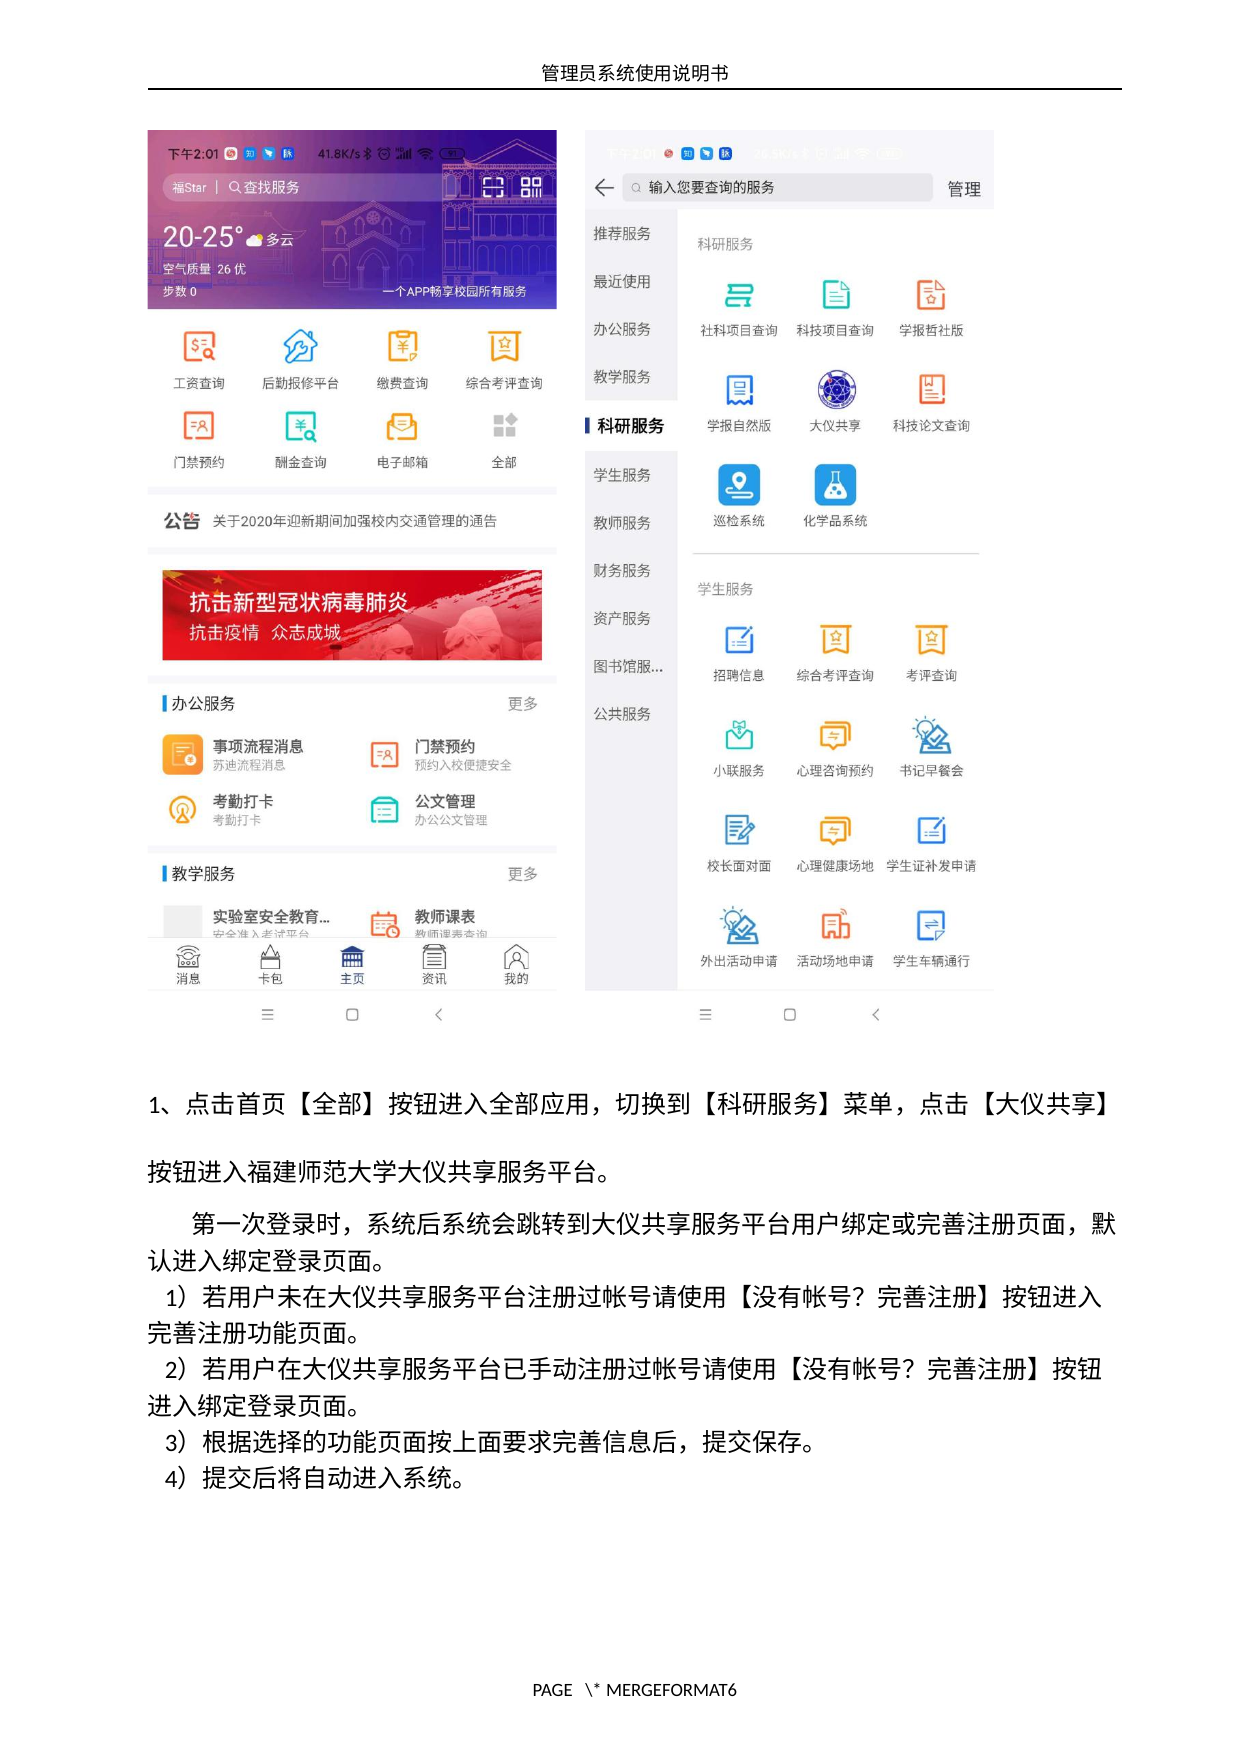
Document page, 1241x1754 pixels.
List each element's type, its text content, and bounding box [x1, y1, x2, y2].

list 点击首页【全部】按钮进入全部应用，切换到【科研服务】菜单，点击【大仪共享】按钮进入福建师范大学大仪共享服务平台。 [148, 1069, 1122, 1205]
text 3）根据选择的功能页面按上面要求完善信息后，提交保存。 [148, 1422, 1122, 1459]
picture [147, 130, 557, 1039]
text 2）若用户在大仪共享服务平台已手动注册过帐号请使用【没有帐号？完善注册】按钮进入绑定登录页面。 [148, 1350, 1122, 1422]
picture [585, 130, 994, 1039]
text 4）提交后将自动进入系统。 [148, 1459, 1122, 1495]
text 1）若用户未在大仪共享服务平台注册过帐号请使用【没有帐号？完善注册】按钮进入完善注册功能页面。 [148, 1277, 1122, 1350]
text 第一次登录时，系统后系统会跳转到大仪共享服务平台用户绑定或完善注册页面，默认进入绑定登录页面。 [148, 1205, 1122, 1277]
